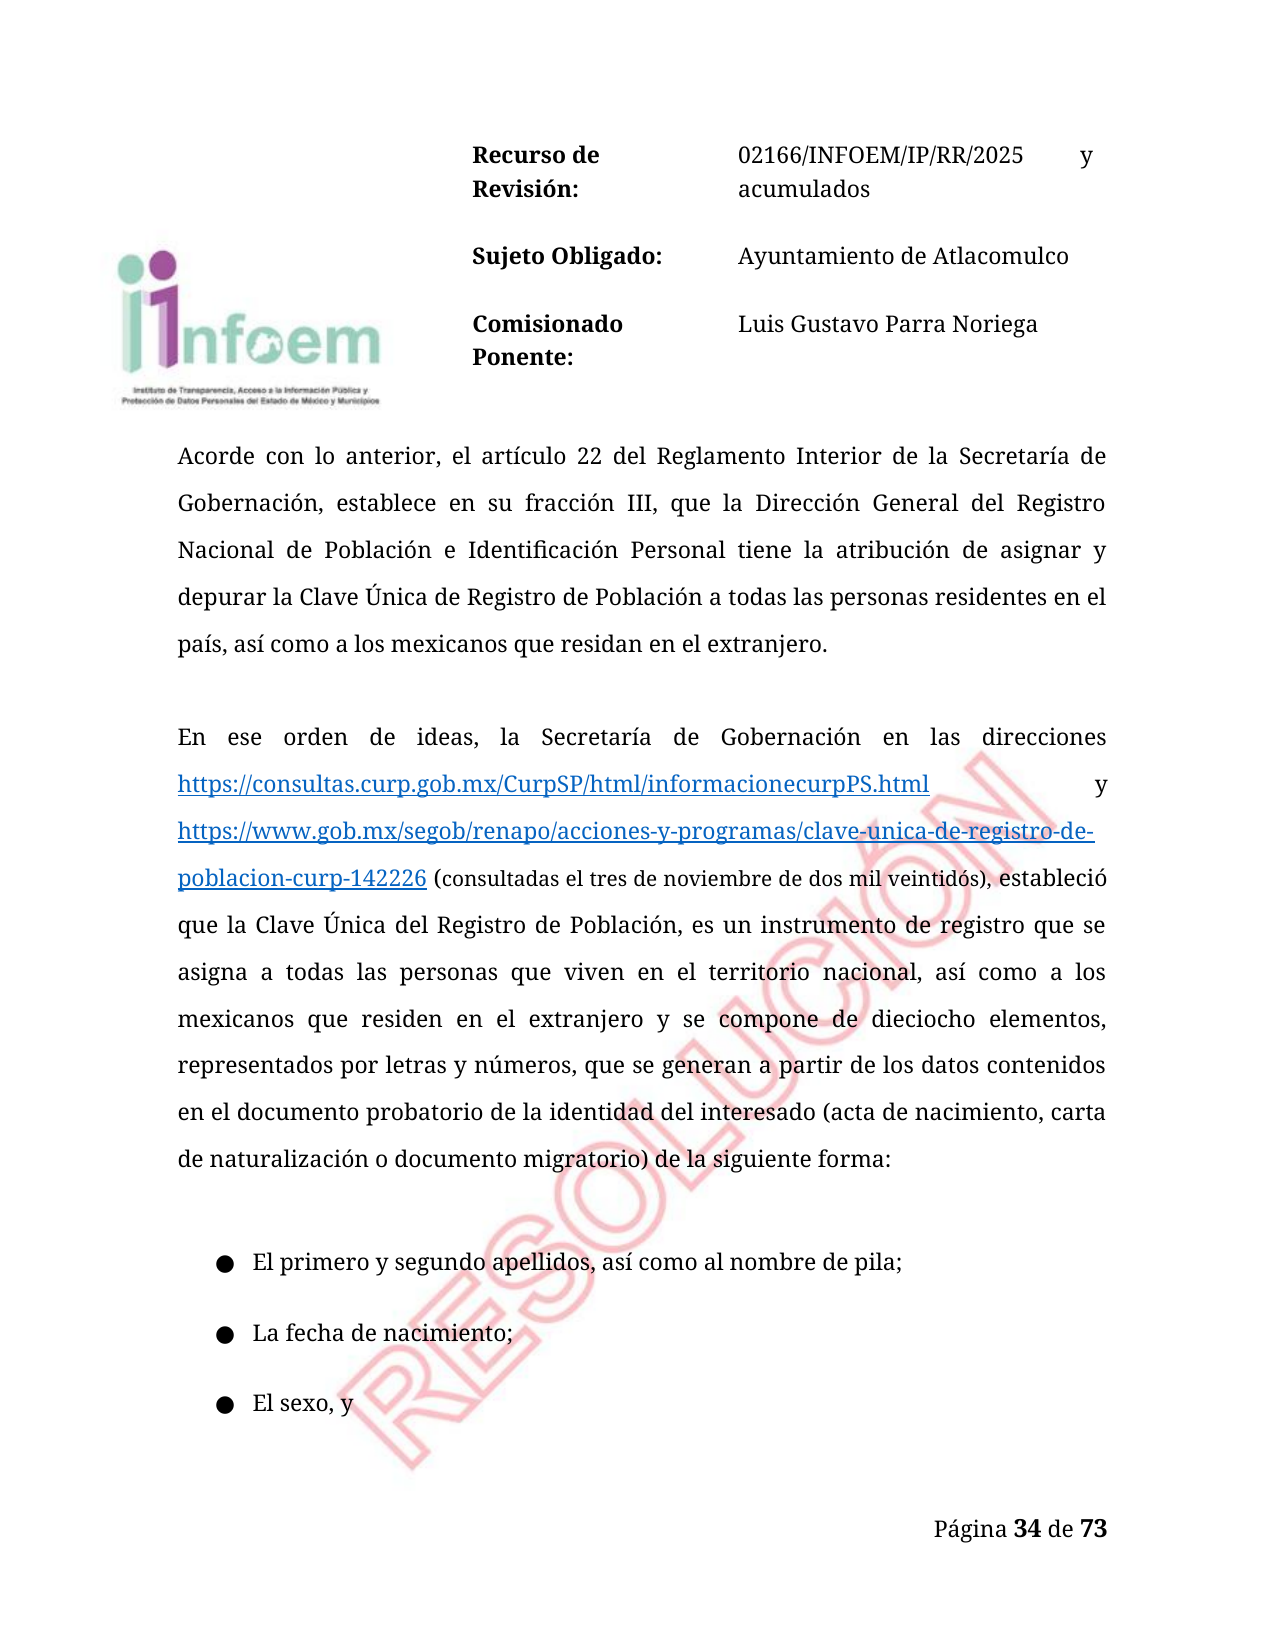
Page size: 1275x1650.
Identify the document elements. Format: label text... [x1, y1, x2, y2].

picture [547, 186, 551, 196]
picture [767, 185, 772, 196]
picture [506, 185, 511, 193]
text En ese orden de ideas, la Secretaría de Gobernación en las direcciones https://consultas.curp.gob.mx/CurpSP/html/informacionecurpPS.html y https://www.gob.mx/segob/renapo/acciones-y-programas/clave-unica-de-registro-de-poblacion-curp-142226 (consultadas el tres de noviembre de dos mil veintidós), estableció que la Clave Única del Registro de Población, es un instrumento de registro que se asigna a todas las personas que viven en el territorio nacional, así como a los mexicanos que residen en el extranjero y se compone de dieciocho elementos, representados por letras y números, que se generan a partir de los datos contenidos en el documento probatorio de la identidad del interesado (acta de nacimiento, carta de naturalización o documento migratorio) de la siguiente forma: [177, 721, 1107, 1174]
list La fecha de nacimiento; [215, 1307, 1107, 1354]
text Acorde con lo anterior, el artículo 22 del Reglamento Interior de la Secretaría de Gobernación, establece en su fracción III, que la Dirección General del Registro Nacional de Población e Identificación Personal tiene la atribución de asignar y depurar la Clave Única de Registro de Población a todas las personas residentes en el país, así como a los mexicanos que residan en el extranjero. [177, 440, 1107, 659]
picture [0, 185, 1275, 1650]
list El primero y segundo apellidos, así como al nombre de pila; [215, 1237, 1107, 1284]
list El sexo, y [215, 1378, 1107, 1425]
picture [803, 185, 808, 196]
picture [810, 185, 814, 196]
picture [849, 186, 856, 196]
